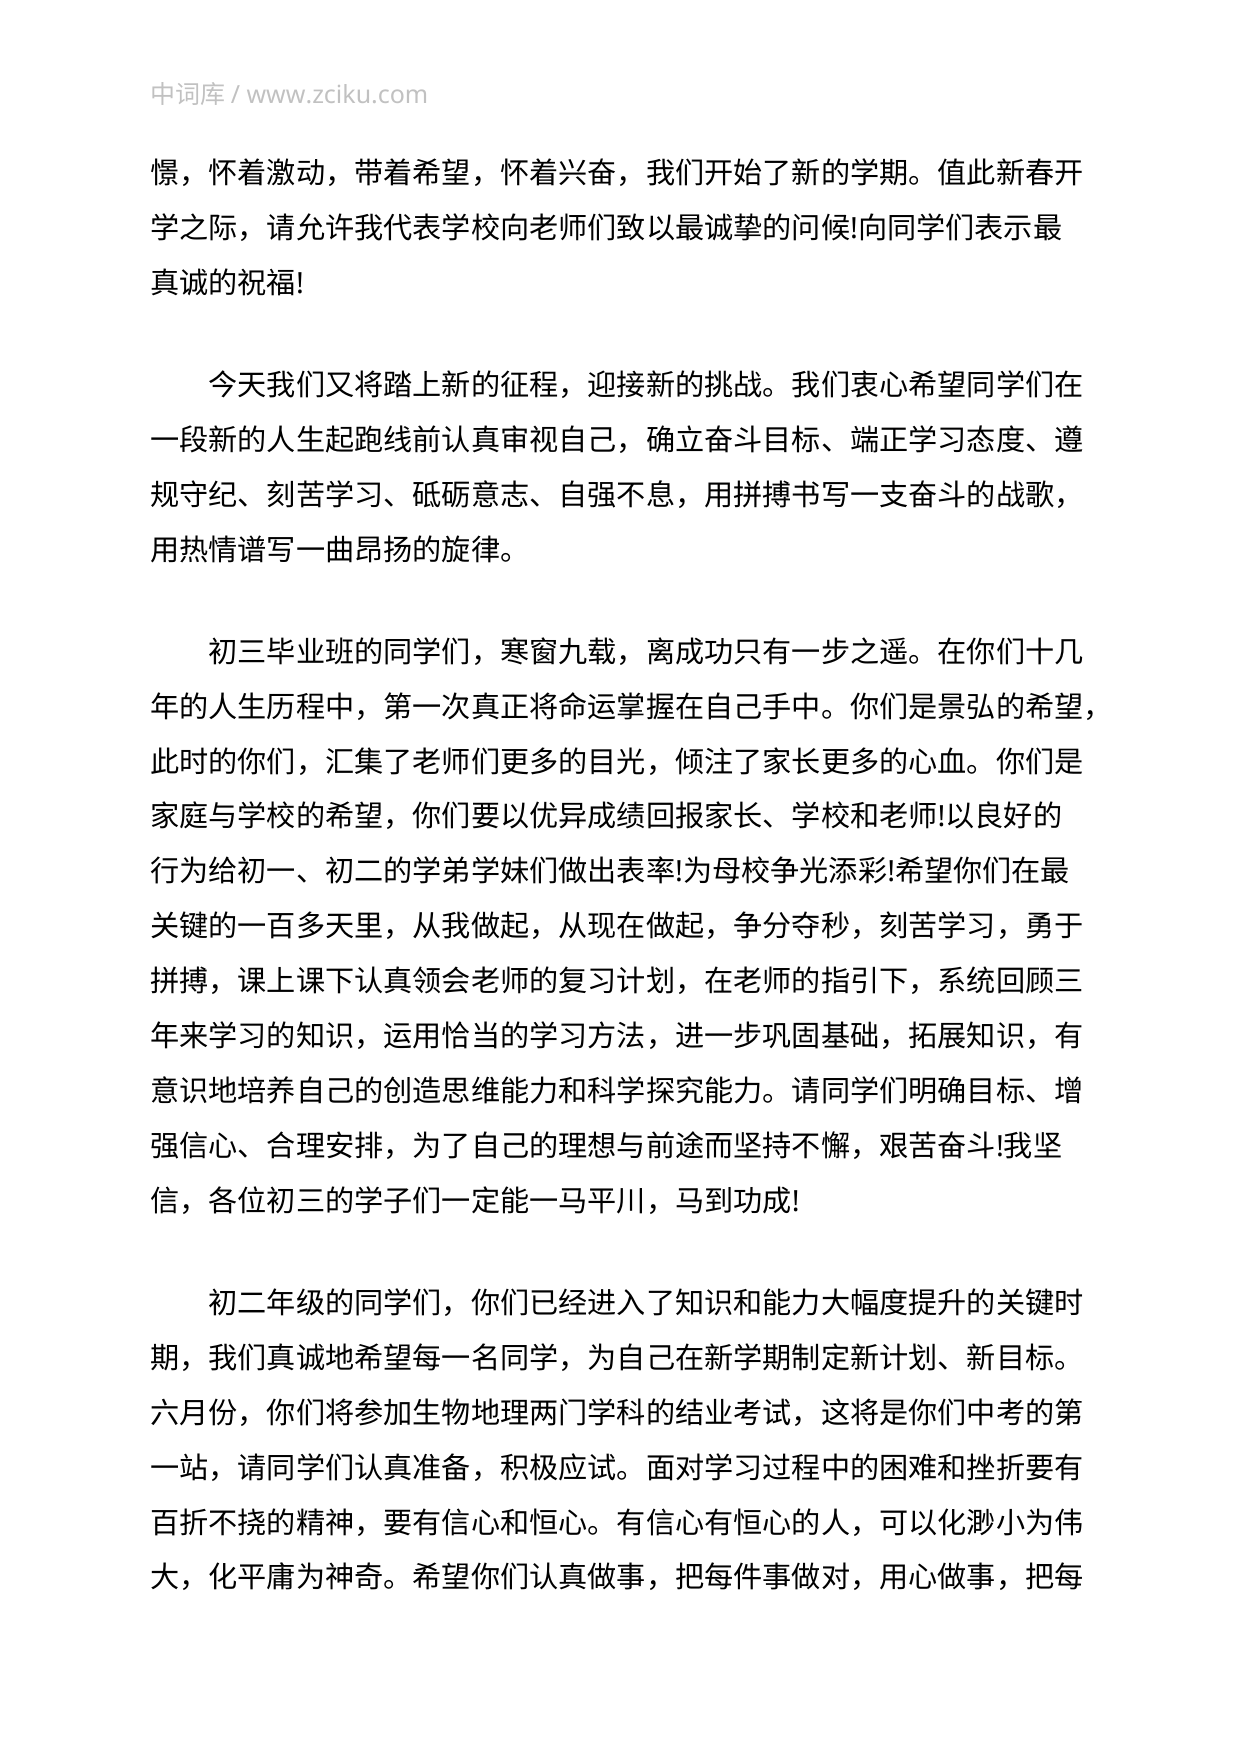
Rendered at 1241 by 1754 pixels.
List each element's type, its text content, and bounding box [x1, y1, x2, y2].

text 初三毕业班的同学们，寒窗九载，离成功只有一步之遥。在你们十几年的人生历程中，第一次真正将命运掌握在自己手中。你们是景弘的希望，此时的你们，汇集了老师们更多的目光，倾注了家长更多的心血。你们是家庭与学校的希望，你们要以优异成绩回报家长、学校和老师!以良好的行为给初一、初二的学弟学妹们做出表率!为母校争光添彩!希望你们在最关键的一百多天里，从我做起，从现在做起，争分夺秒，刻苦学习，勇于拼搏，课上课下认真领会老师的复习计划，在老师的指引下，系统回顾三年来学习的知识，运用恰当的学习方法，进一步巩固基础，拓展知识，有意识地培养自己的创造思维能力和科学探究能力。请同学们明确目标、增强信心、合理安排，为了自己的理想与前途而坚持不懈，艰苦奋斗!我坚信，各位初三的学子们一定能一马平川，马到功成! [150, 628, 1090, 1220]
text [150, 150, 1090, 302]
text 今天我们又将踏上新的征程，迎接新的挑战。我们衷心希望同学们在一段新的人生起跑线前认真审视自己，确立奋斗目标、端正学习态度、遵规守纪、刻苦学习、砥砺意志、自强不息，用拼搏书写一支奋斗的战歌，用热情谱写一曲昂扬的旋律。 [150, 362, 1090, 569]
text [150, 1279, 1090, 1596]
